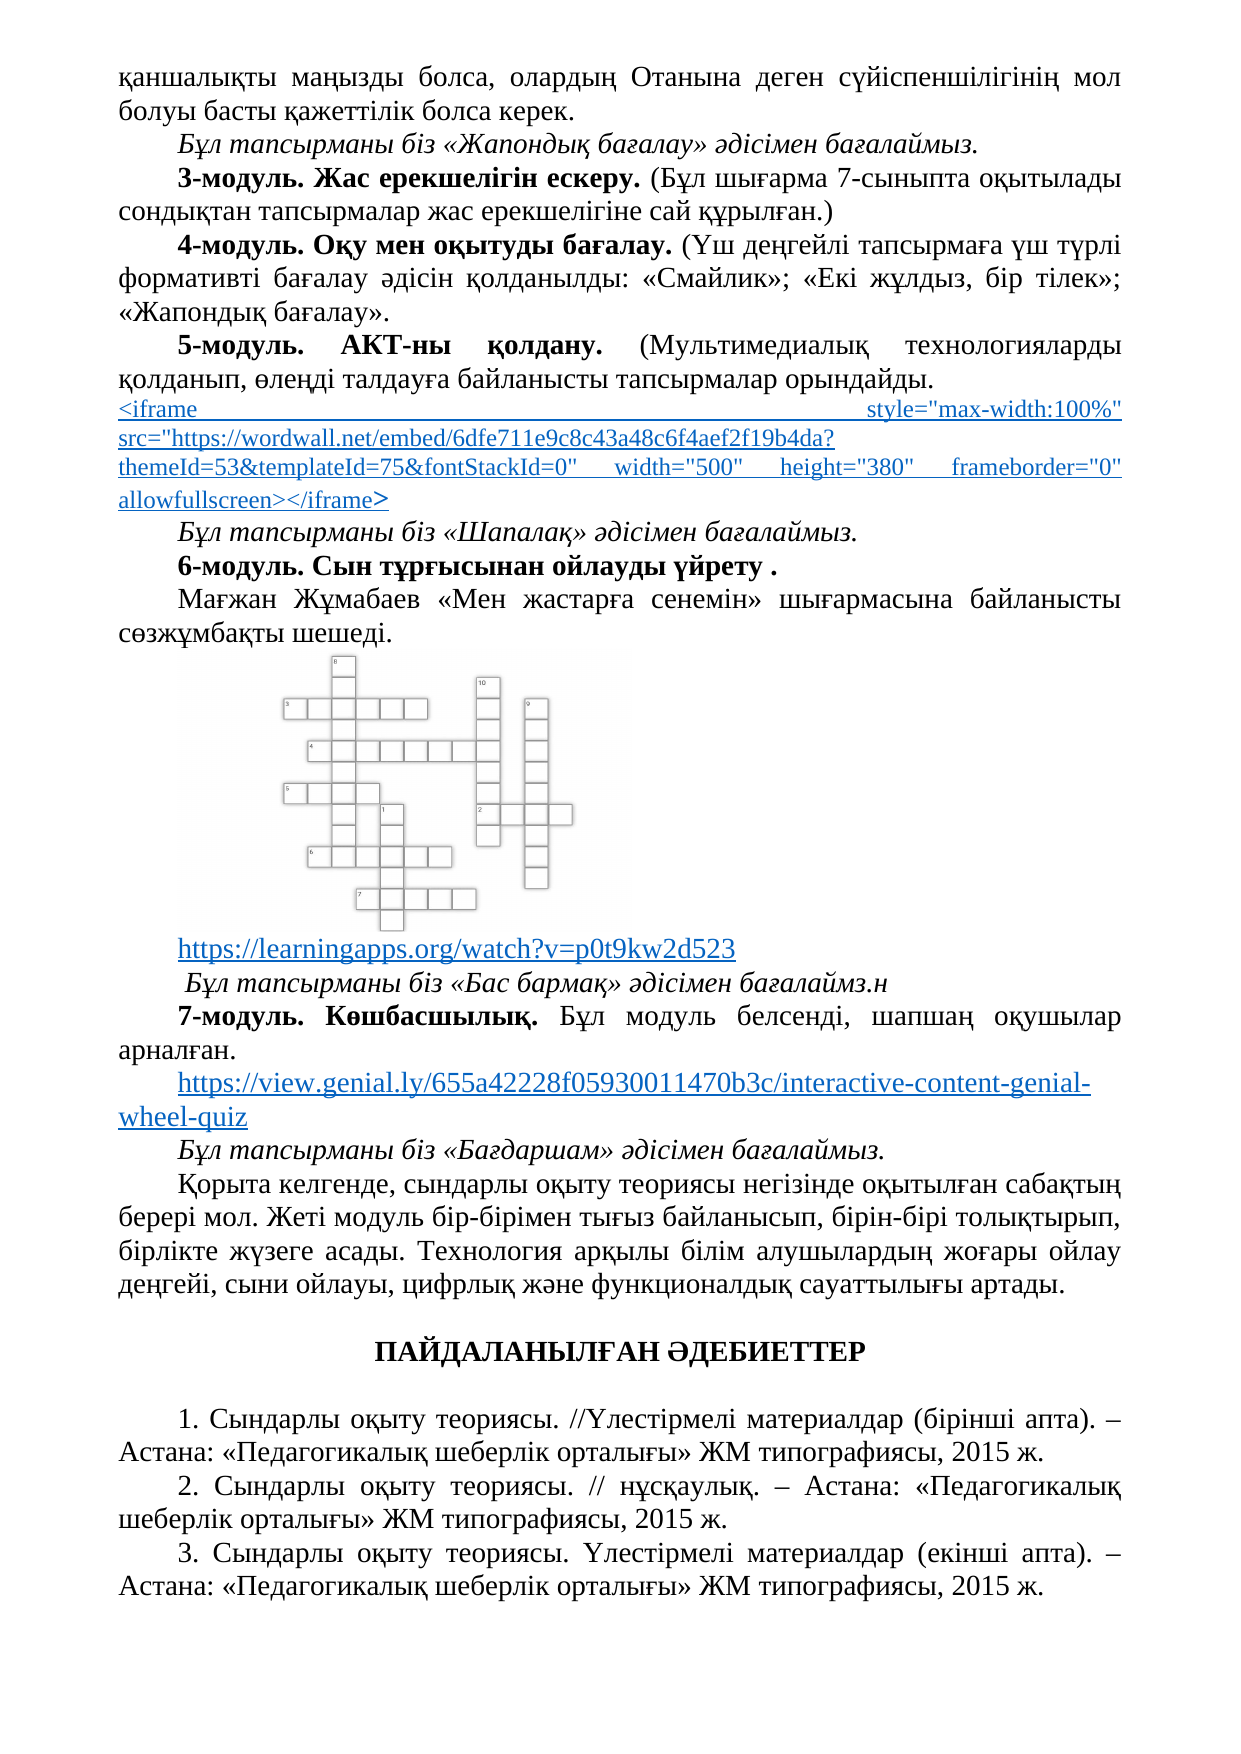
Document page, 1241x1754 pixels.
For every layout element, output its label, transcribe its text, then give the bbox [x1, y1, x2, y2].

text 4-модуль. Оқу мен оқытуды бағалау. (Үш деңгейлі тапсырмаға үш түрлі формативті бағалау әдісін қолданылды: «Смайлик»; «Екі жұлдыз, бір тілек»; «Жапондық бағалау». [118, 227, 1122, 327]
text 7-модуль. Көшбасшылық. Бұл модуль белсенді, шапшаң оқушылар арналған. [118, 998, 1122, 1065]
text 3-модуль. Жас ерекшелігін ескеру. (Бұл шығарма 7-сыныпта оқытылады сондықтан тапсырмалар жас ерекшелігіне сай құрылған.) [118, 160, 1122, 227]
text 1. Сындарлы оқыту теориясы. //Үлестірмелі материалдар (бірінші апта). – Астана: «Педагогикалық шеберлік орталығы» ЖМ типографиясы, 2015 ж. [118, 1401, 1122, 1468]
text Бұл тапсырманы біз «Жапондық бағалау» әдісімен бағалаймыз. [118, 126, 1122, 160]
text <iframe style="max-width:100%" src="https://wordwall.net/embed/6dfe711e9c8c43a48c6f4aef2f19b4da?themeId=53&templateId=75&fontStackId=0" width="500" height="380" frameborder="0" allowfullscreen></iframe> [118, 478, 1122, 514]
text Бұл тапсырманы біз «Бағдаршам» әдісімен бағалаймыз. [118, 1132, 1122, 1166]
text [118, 59, 1122, 126]
picture [177, 648, 632, 932]
text 2. Сындарлы оқыту теориясы. // нұсқаулық. – Астана: «Педагогикалық шеберлік орталығы» ЖМ типографиясы, 2015 ж. [118, 1468, 1122, 1535]
text https://view.genial.ly/655a42228f05930011470b3c/interactive-content-genial-wheel-quiz [118, 1065, 1122, 1132]
text 6-модуль. Сын тұрғысынан ойлауды үйрету . [118, 548, 1122, 581]
text <iframe style="max-width:100%" src="https://wordwall.net/embed/6dfe711e9c8c43a48c6f4aef2f19b4da?themeId=53&templateId=75&fontStackId=0" width="500" height="380" frameborder="0" allowfullscreen></iframe> [118, 421, 1122, 477]
text Бұл тапсырманы біз «Бас бармақ» әдісімен бағалаймз.н [118, 965, 1122, 998]
text <iframe style="max-width:100%" src="https://wordwall.net/embed/6dfe711e9c8c43a48c6f4aef2f19b4da?themeId=53&templateId=75&fontStackId=0" width="500" height="380" frameborder="0" allowfullscreen></iframe> [118, 394, 1122, 419]
text https://learningapps.org/watch?v=p0t9kw2d523 [118, 931, 1122, 965]
text Бұл тапсырманы біз «Шапалақ» әдісімен бағалаймыз. [118, 514, 1122, 548]
text 3. Сындарлы оқыту теориясы. Үлестірмелі материалдар (екінші апта). – Астана: «Педагогикалық шеберлік орталығы» ЖМ типографиясы, 2015 ж. [118, 1535, 1122, 1602]
text Қорыта келгенде, сындарлы оқыту теориясы негізінде оқытылған сабақтың берері мол. Жеті модуль бір-бірімен тығыз байланысып, бірін-бірі толықтырып, бірлікте жүзеге асады. Технология арқылы білім алушылардың жоғары ойлау деңгейі, сыни ойлауы, цифрлық және функционалдық сауаттылығы артады. [118, 1166, 1122, 1300]
text 5-модуль. АКТ-ны қолдану. (Мультимедиалық технологияларды қолданып, өлеңді талдауға байланысты тапсырмалар орындайды. [118, 327, 1122, 394]
text ПАЙДАЛАНЫЛҒАН ӘДЕБИЕТТЕР [118, 1334, 1122, 1367]
text Мағжан Жұмабаев «Мен жастарға сенемін» шығармасына байланысты сөзжұмбақты шешеді. [118, 581, 1122, 648]
